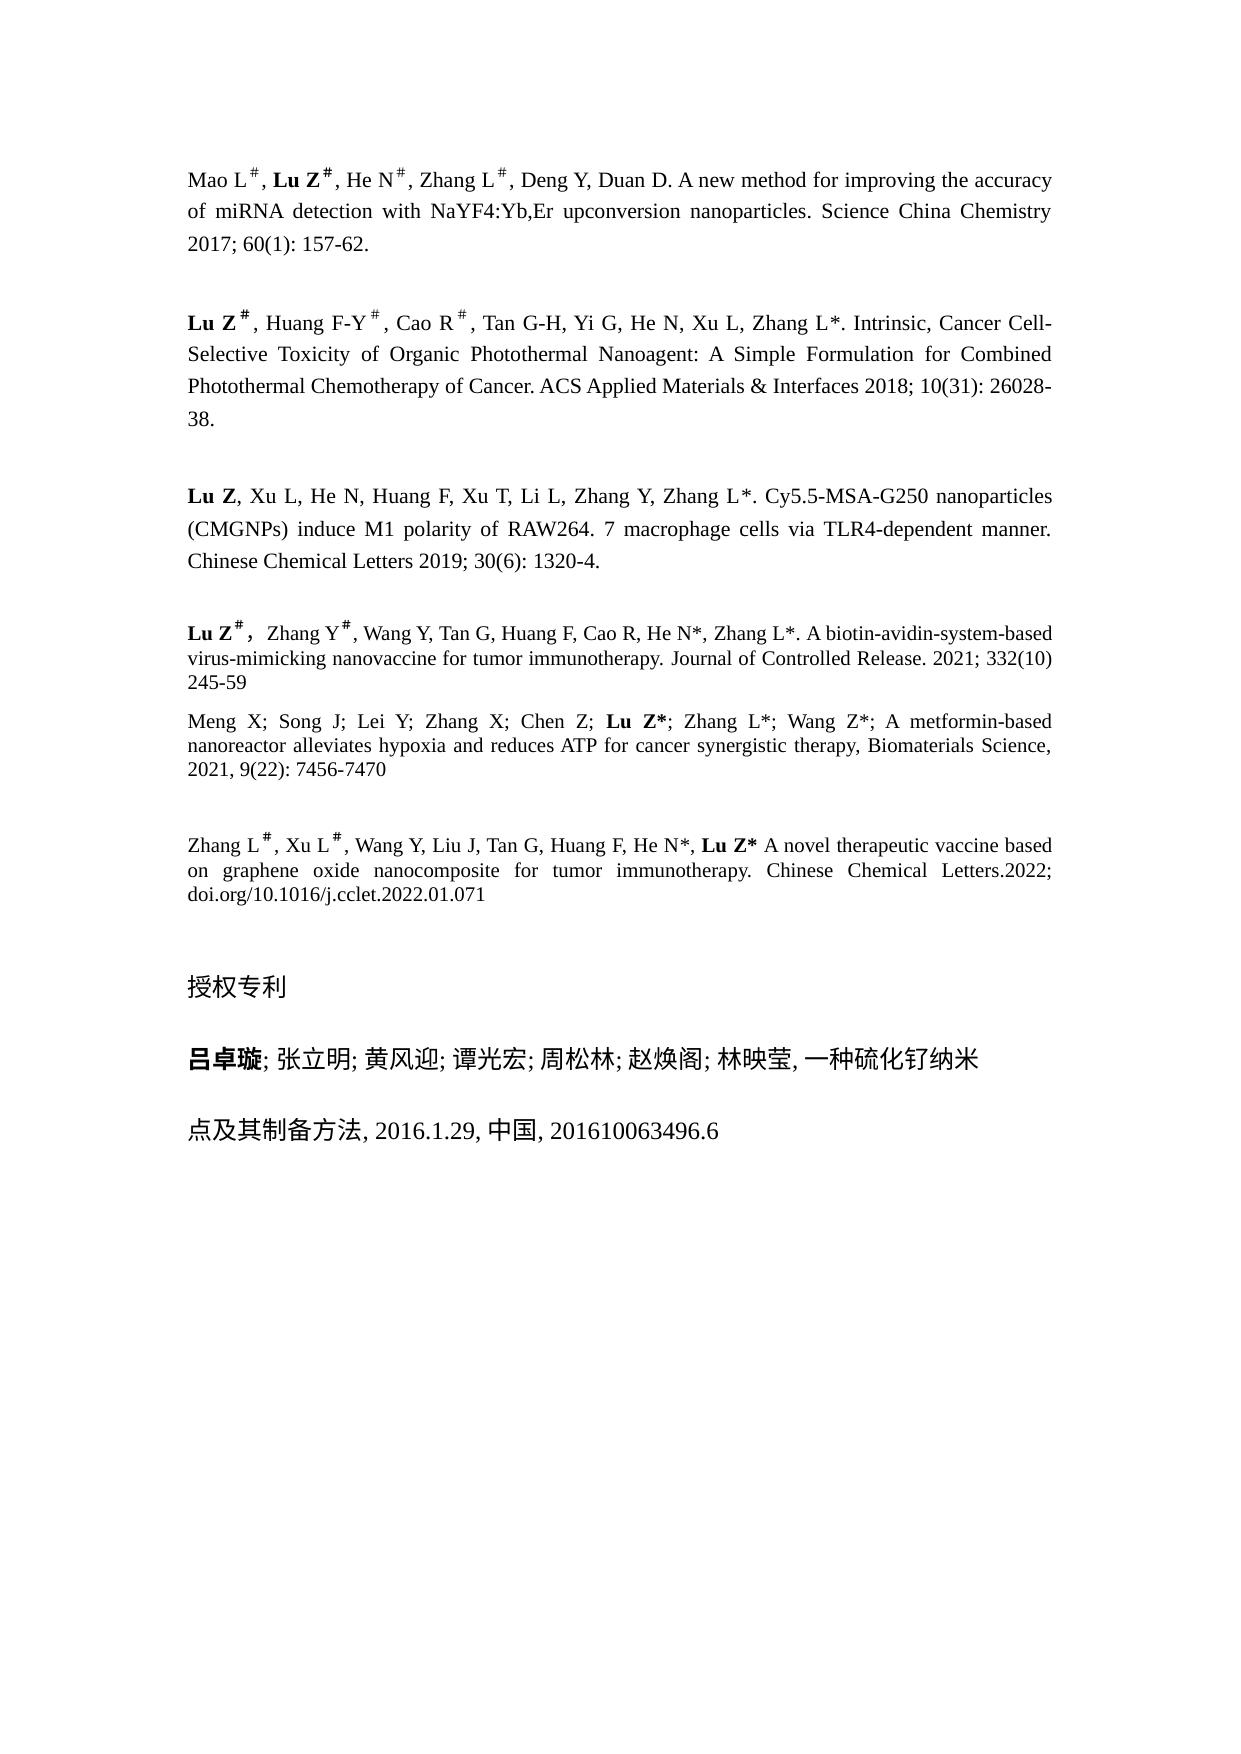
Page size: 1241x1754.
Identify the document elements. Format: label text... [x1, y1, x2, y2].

text Mao L＃, Lu Z＃, He N＃, Zhang L＃, Deng Y, Duan D. A new method for improving the accuracy of miRNA detection with NaYF4:Yb,Er upconversion nanoparticles. Science China Chemistry 2017; 60(1): 157-62. [187, 162, 1053, 259]
text 吕卓璇; 张立明; 黄风迎; 谭光宏; 周松林; 赵焕阁; 林映莹, 一种硫化钌纳米 [187, 1025, 1053, 1090]
text Lu Z＃, Huang F-Y＃, Cao R＃, Tan G-H, Yi G, He N, Xu L, Zhang L*. Intrinsic, Cancer Cell-Selective Toxicity of Organic Photothermal Nanoagent: A Simple Formulation for Combined Photothermal Chemotherapy of Cancer. ACS Applied Materials & Interfaces 2018; 10(31): 26028-38. [187, 304, 1053, 434]
text Lu Z＃，Zhang Y＃, Wang Y, Tan G, Huang F, Cao R, He N*, Zhang L*. A biotin-avidin-system-based virus-mimicking nanovaccine for tumor immunotherapy. Journal of Controlled Release. 2021; 332(10) 245-59 [187, 616, 1053, 694]
text Meng X; Song J; Lei Y; Zhang X; Chen Z; Lu Z*; Zhang L*; Wang Z*; A metformin-based nanoreactor alleviates hypoxia and reduces ATP for cancer synergistic therapy, Biomaterials Science, 2021, 9(22): 7456-7470 [187, 709, 1053, 781]
text Lu Z, Xu L, He N, Huang F, Xu T, Li L, Zhang Y, Zhang L*. Cy5.5-MSA-G250 nanoparticles (CMGNPs) induce M1 polarity of RAW264. 7 macrophage cells via TLR4-dependent manner. Chinese Chemical Letters 2019; 30(6): 1320-4. [187, 479, 1053, 577]
text Zhang L＃, Xu L＃, Wang Y, Liu J, Tan G, Huang F, He N*, Lu Z* A novel therapeutic vaccine based on graphene oxide nanocomposite for tumor immunotherapy. Chinese Chemical Letters.2022; doi.org/10.1016/j.cclet.2022.01.071 [187, 828, 1053, 906]
text 点及其制备方法, 2016.1.29, 中国, 201610063496.6 [187, 1096, 1053, 1161]
text 授权专利 [187, 953, 1053, 1018]
